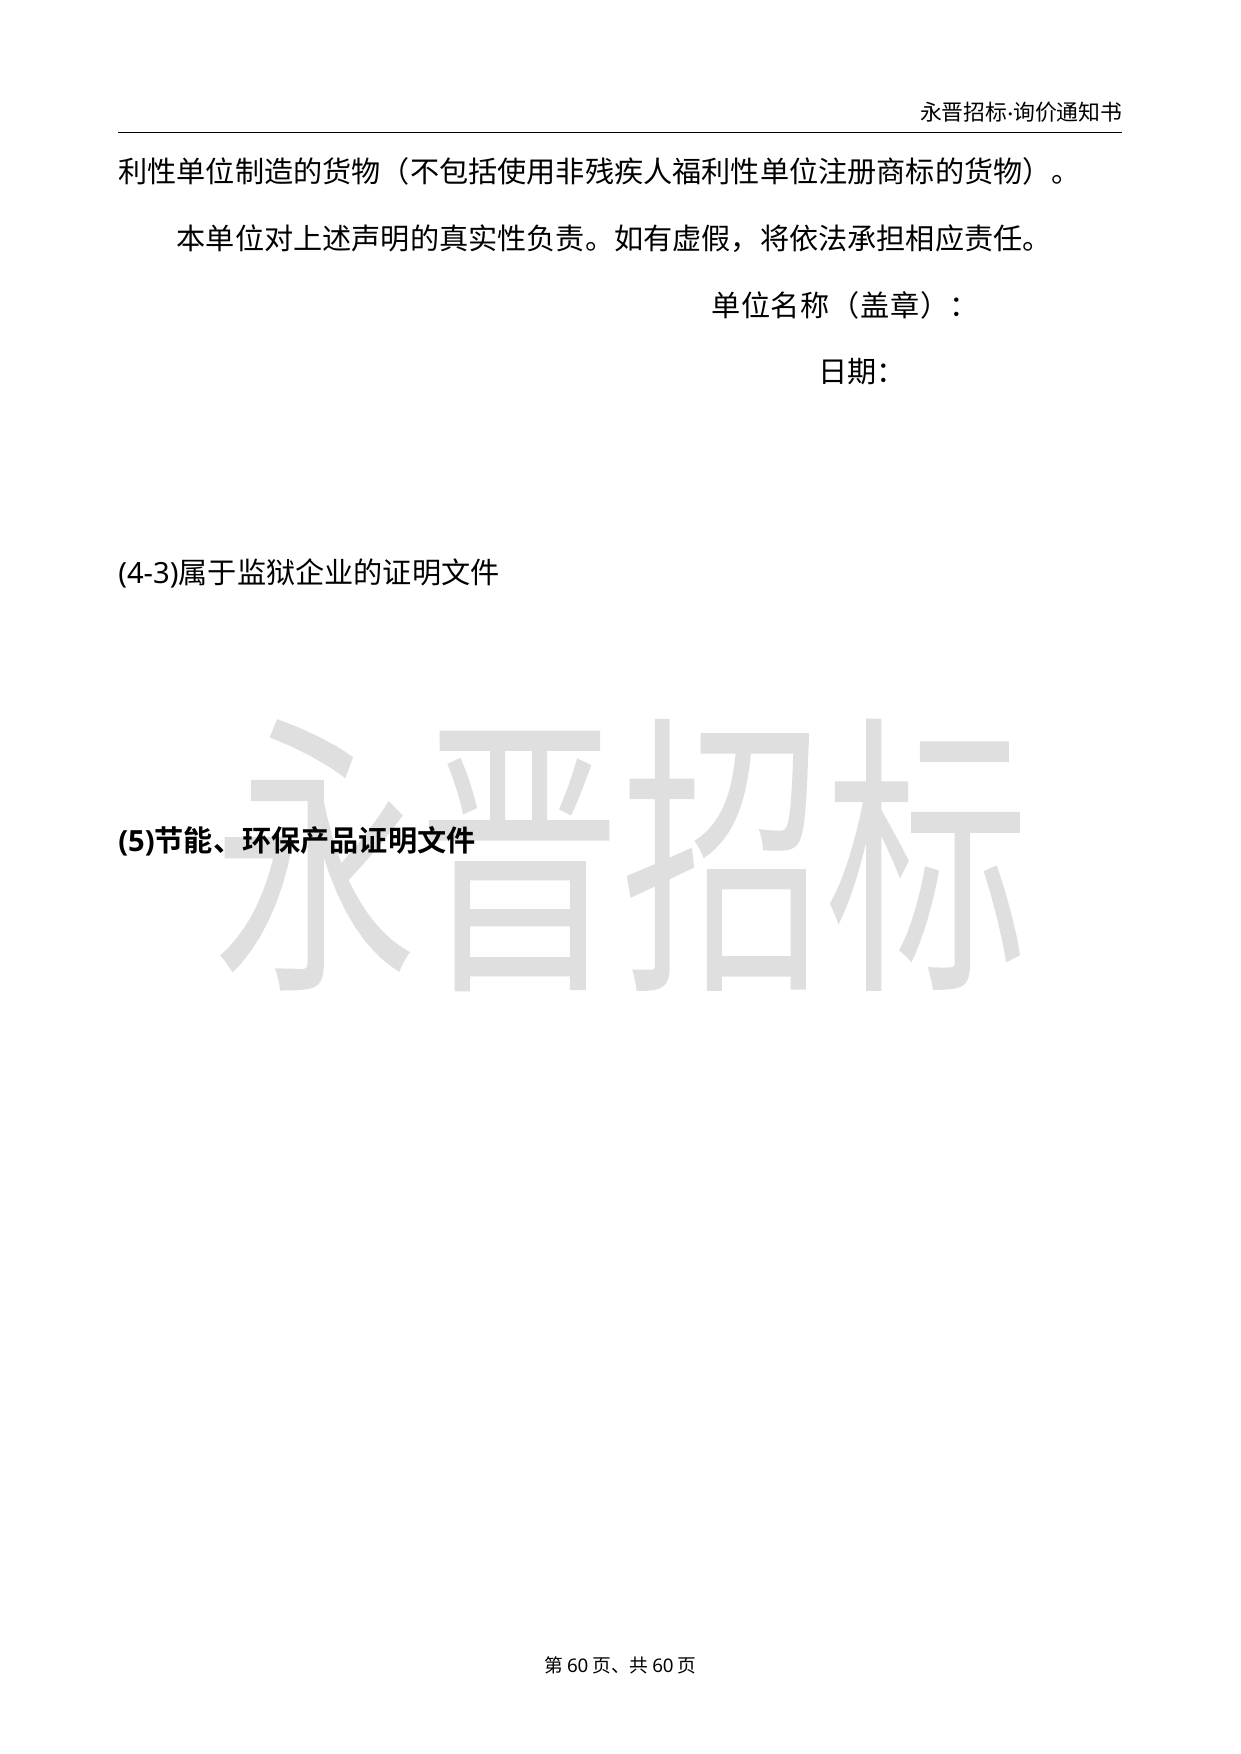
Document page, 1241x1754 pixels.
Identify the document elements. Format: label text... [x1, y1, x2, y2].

text 本单位对上述声明的真实性负责。如有虚假，将依法承担相应责任。 [118, 203, 1122, 270]
text 单位名称（盖章）： [118, 270, 1072, 337]
text (4-3)属于监狱企业的证明文件 [118, 537, 1122, 604]
text 日期： [118, 337, 1122, 404]
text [118, 136, 1122, 203]
text (5)节能、环保产品证明文件 [118, 805, 1122, 872]
